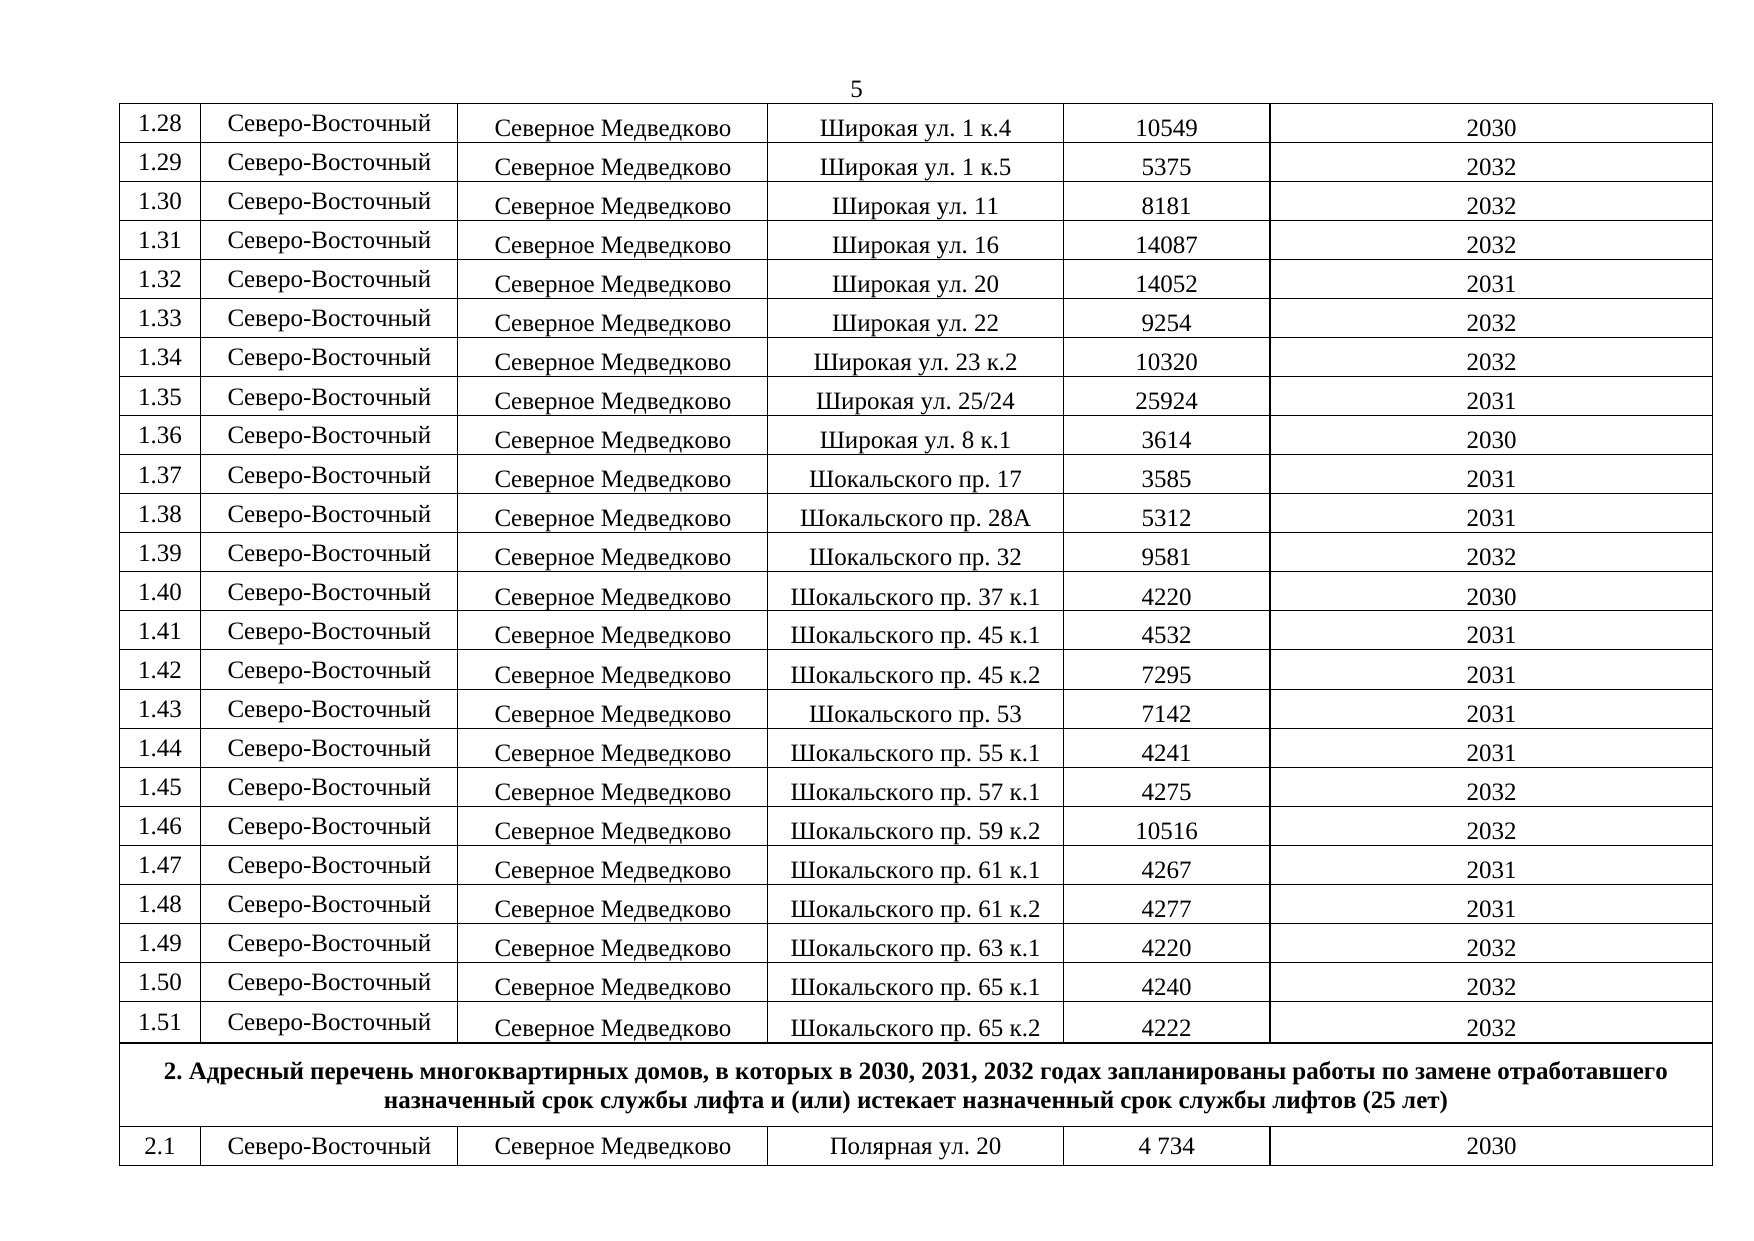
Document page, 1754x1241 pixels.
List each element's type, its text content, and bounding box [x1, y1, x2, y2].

table_cell 2030 [1271, 572, 1712, 610]
table_cell 1.28 [120, 104, 200, 142]
table_cell 5375 [1064, 143, 1269, 181]
table_cell Северное Медведково [458, 768, 767, 806]
table_cell Северо-Восточный [201, 377, 457, 415]
table_cell Северо-Восточный [201, 299, 457, 337]
table_cell Северо-Восточный [201, 885, 457, 923]
table_cell Северное Медведково [458, 182, 767, 220]
table_cell Северо-Восточный [201, 807, 457, 845]
table_cell 4220 [1064, 572, 1269, 610]
table_cell 4275 [1064, 768, 1269, 806]
table_cell Северное Медведково [458, 1002, 767, 1042]
table_cell Северо-Восточный [201, 572, 457, 610]
table_cell Шокальского пр. 65 к.1 [768, 963, 1063, 1001]
table_cell 2030 [1271, 104, 1712, 142]
table_cell Северо-Восточный [201, 221, 457, 259]
table_cell 2032 [1271, 924, 1712, 962]
table_cell 1.44 [120, 729, 200, 767]
table_cell 1.34 [120, 338, 200, 376]
table_cell Широкая ул. 16 [768, 221, 1063, 259]
table_cell 2031 [1271, 260, 1712, 298]
table_cell Северо-Восточный [201, 924, 457, 962]
table_cell 1.50 [120, 963, 200, 1001]
table_cell Северо-Восточный [201, 729, 457, 767]
table_cell 4 734 [1064, 1127, 1269, 1165]
table_cell 2032 [1271, 143, 1712, 181]
table_cell 2032 [1271, 768, 1712, 806]
table_cell Северо-Восточный [201, 611, 457, 649]
table_cell Северное Медведково [458, 533, 767, 571]
table_cell Северное Медведково [458, 299, 767, 337]
table_cell Широкая ул. 1 к.4 [768, 104, 1063, 142]
table_cell 9581 [1064, 533, 1269, 571]
table_cell 2032 [1271, 338, 1712, 376]
table_cell 8181 [1064, 182, 1269, 220]
table_cell Северное Медведково [458, 572, 767, 610]
table_cell Северное Медведково [458, 1127, 767, 1165]
table_cell Шокальского пр. 17 [768, 455, 1063, 493]
table_cell 4222 [1064, 1002, 1269, 1042]
table_cell Северо-Восточный [201, 963, 457, 1001]
table_cell 1.32 [120, 260, 200, 298]
table_cell 1.33 [120, 299, 200, 337]
table_cell Северное Медведково [458, 143, 767, 181]
table_cell 2030 [1271, 1127, 1712, 1165]
table_cell Северо-Восточный [201, 338, 457, 376]
table_cell Северо-Восточный [201, 768, 457, 806]
table_cell 2030 [1271, 416, 1712, 454]
table_cell Северное Медведково [458, 260, 767, 298]
table_cell Северо-Восточный [201, 846, 457, 884]
table_cell Шокальского пр. 59 к.2 [768, 807, 1063, 845]
table_cell Северное Медведково [458, 729, 767, 767]
table_cell Шокальского пр. 45 к.2 [768, 650, 1063, 688]
table_cell Широкая ул. 25/24 [768, 377, 1063, 415]
table_cell Северное Медведково [458, 885, 767, 923]
table_cell 2031 [1271, 611, 1712, 649]
table_cell Широкая ул. 1 к.5 [768, 143, 1063, 181]
table_cell 2032 [1271, 533, 1712, 571]
table_cell Северо-Восточный [201, 533, 457, 571]
table_cell Шокальского пр. 53 [768, 690, 1063, 727]
table_cell Северное Медведково [458, 416, 767, 454]
table_cell Северо-Восточный [201, 260, 457, 298]
table_cell 1.49 [120, 924, 200, 962]
table_cell 1.51 [120, 1002, 200, 1042]
table_cell 1.31 [120, 221, 200, 259]
table_cell Полярная ул. 20 [768, 1127, 1063, 1165]
table_cell Северное Медведково [458, 650, 767, 688]
table_cell Северное Медведково [458, 846, 767, 884]
table_cell 3585 [1064, 455, 1269, 493]
table_cell 2. Адресный перечень многоквартирных домов, в которых в 2030, 2031, 2032 годах запланированы работы по замене отработавшего назначенный срок службы лифта и (или) истекает назначенный срок службы лифтов (25 лет) [120, 1044, 1712, 1126]
table_cell Северо-Восточный [201, 416, 457, 454]
table_cell 4267 [1064, 846, 1269, 884]
table_cell 2031 [1271, 846, 1712, 884]
table_cell Северо-Восточный [201, 690, 457, 727]
table_cell 1.40 [120, 572, 200, 610]
table_cell 10516 [1064, 807, 1269, 845]
table_cell Шокальского пр. 65 к.2 [768, 1002, 1063, 1042]
table_cell Северное Медведково [458, 807, 767, 845]
table_cell 14052 [1064, 260, 1269, 298]
table_cell Широкая ул. 23 к.2 [768, 338, 1063, 376]
table_cell 1.48 [120, 885, 200, 923]
table_cell Северо-Восточный [201, 650, 457, 688]
table_cell 2032 [1271, 182, 1712, 220]
table_cell 1.29 [120, 143, 200, 181]
table_cell Широкая ул. 20 [768, 260, 1063, 298]
table_cell 7295 [1064, 650, 1269, 688]
table_cell 2032 [1271, 299, 1712, 337]
table_cell 4240 [1064, 963, 1269, 1001]
table_cell 1.35 [120, 377, 200, 415]
table_cell 2031 [1271, 729, 1712, 767]
table_cell Северное Медведково [458, 221, 767, 259]
table_cell 2032 [1271, 1002, 1712, 1042]
table_cell Шокальского пр. 61 к.2 [768, 885, 1063, 923]
table_cell 1.38 [120, 494, 200, 532]
table_cell Северное Медведково [458, 338, 767, 376]
table_cell Северное Медведково [458, 611, 767, 649]
table_cell 10320 [1064, 338, 1269, 376]
table_cell 2031 [1271, 494, 1712, 532]
table_cell Шокальского пр. 63 к.1 [768, 924, 1063, 962]
table_cell 4220 [1064, 924, 1269, 962]
table_cell 4241 [1064, 729, 1269, 767]
table_cell Шокальского пр. 55 к.1 [768, 729, 1063, 767]
table_cell Северо-Восточный [201, 143, 457, 181]
table_cell Северо-Восточный [201, 104, 457, 142]
table_cell Северное Медведково [458, 377, 767, 415]
table_cell 2031 [1271, 455, 1712, 493]
table_cell Шокальского пр. 37 к.1 [768, 572, 1063, 610]
table_cell Шокальского пр. 57 к.1 [768, 768, 1063, 806]
table_cell 14087 [1064, 221, 1269, 259]
table_cell 1.43 [120, 690, 200, 727]
table_cell Северо-Восточный [201, 494, 457, 532]
table_cell Северное Медведково [458, 963, 767, 1001]
table_cell 1.30 [120, 182, 200, 220]
table_cell 1.41 [120, 611, 200, 649]
table_cell 4277 [1064, 885, 1269, 923]
table_cell Северо-Восточный [201, 182, 457, 220]
table_cell 2032 [1271, 807, 1712, 845]
table_cell Северное Медведково [458, 104, 767, 142]
table_cell 1.42 [120, 650, 200, 688]
table_cell 2031 [1271, 377, 1712, 415]
table_cell Северное Медведково [458, 690, 767, 727]
table_cell 2031 [1271, 690, 1712, 727]
table_cell 2031 [1271, 885, 1712, 923]
table_cell 5312 [1064, 494, 1269, 532]
table_cell Шокальского пр. 28А [768, 494, 1063, 532]
table_cell Шокальского пр. 61 к.1 [768, 846, 1063, 884]
table_cell Северо-Восточный [201, 455, 457, 493]
table_cell Северо-Восточный [201, 1002, 457, 1042]
table_cell 1.47 [120, 846, 200, 884]
table_cell 7142 [1064, 690, 1269, 727]
table_cell 1.39 [120, 533, 200, 571]
table_cell Широкая ул. 8 к.1 [768, 416, 1063, 454]
table_cell Шокальского пр. 32 [768, 533, 1063, 571]
table_cell 1.45 [120, 768, 200, 806]
table_cell Северо-Восточный [201, 1127, 457, 1165]
table_cell 2.1 [120, 1127, 200, 1165]
table_cell 3614 [1064, 416, 1269, 454]
table_cell 1.36 [120, 416, 200, 454]
table_cell Северное Медведково [458, 455, 767, 493]
table_cell 2032 [1271, 963, 1712, 1001]
table_cell Шокальского пр. 45 к.1 [768, 611, 1063, 649]
table_cell 1.37 [120, 455, 200, 493]
table_cell 2031 [1271, 650, 1712, 688]
table_cell 4532 [1064, 611, 1269, 649]
table_cell Северное Медведково [458, 494, 767, 532]
table_cell 25924 [1064, 377, 1269, 415]
table_cell 9254 [1064, 299, 1269, 337]
table_cell Широкая ул. 11 [768, 182, 1063, 220]
table_cell 2032 [1271, 221, 1712, 259]
table_cell 1.46 [120, 807, 200, 845]
table_cell Широкая ул. 22 [768, 299, 1063, 337]
table_cell 10549 [1064, 104, 1269, 142]
table_cell Северное Медведково [458, 924, 767, 962]
